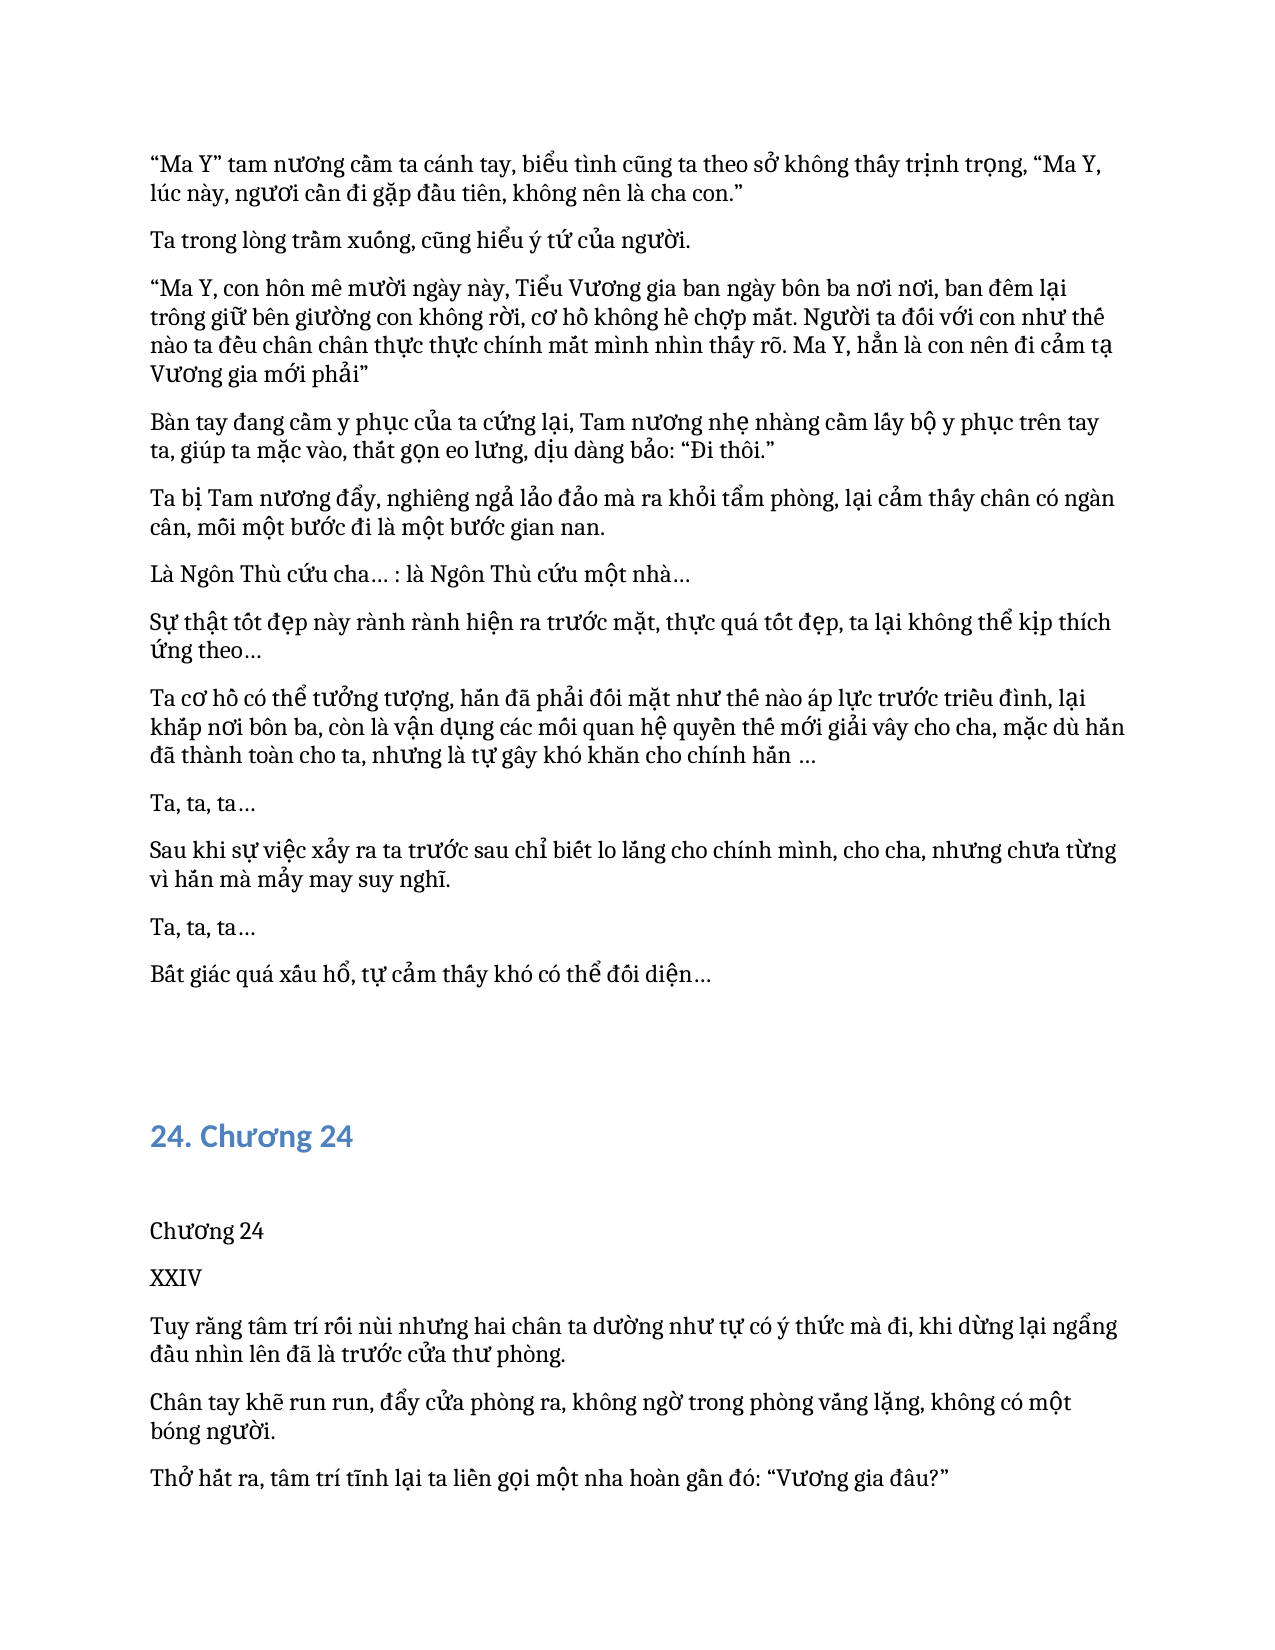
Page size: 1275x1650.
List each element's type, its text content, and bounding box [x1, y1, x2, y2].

text Ta, ta, ta… [150, 789, 1125, 817]
text Ta, ta, ta… [150, 912, 1125, 941]
text Tuy rằng tâm trí rối nùi nhưng hai chân ta dường như tự có ý thức mà đi, khi dừng lại ngẩng đầu nhìn lên đã là trước cửa thư phòng. [150, 1312, 1125, 1369]
text Sự thật tốt đẹp này rành rành hiện ra trước mặt, thực quá tốt đẹp, ta lại không thể kịp thích ứng theo… [150, 607, 1125, 665]
text Sau khi sự việc xảy ra ta trước sau chỉ biết lo lắng cho chính mình, cho cha, nhưng chưa từng vì hắn mà mảy may suy nghĩ. [150, 836, 1125, 894]
text Là Ngôn Thù cứu cha… : là Ngôn Thù cứu một nhà… [150, 560, 1125, 589]
text “Ma Y, con hôn mê mười ngày này, Tiểu Vương gia ban ngày bôn ba nơi nơi, ban đêm lại trông giữ bên giường con không rời, cơ hồ không hề chợp mắt. Người ta đối với con như thế nào ta đều chân chân thực thực chính mắt mình nhìn thấy rõ. Ma Y, hẳn là con nên đi cảm tạ Vương gia mới phải” [150, 274, 1125, 389]
text Chương 24 [150, 1159, 1125, 1245]
text “Ma Y” tam nương cầm ta cánh tay, biểu tình cũng ta theo sở không thấy trịnh trọng, “Ma Y, lúc này, ngươi cần đi gặp đầu tiên, không nên là cha con.” [150, 150, 1125, 207]
subtitle 24. Chương 24 [150, 1114, 1125, 1155]
text XXIV [150, 1264, 1125, 1293]
text Bất giác quá xấu hổ, tự cảm thấy khó có thể đối diện… [150, 960, 1125, 989]
text Bàn tay đang cầm y phục của ta cứng lại, Tam nương nhẹ nhàng cầm lấy bộ y phục trên tay ta, giúp ta mặc vào, thắt gọn eo lưng, dịu dàng bảo: “Đi thôi.” [150, 407, 1125, 465]
text Chân tay khẽ run run, đẩy cửa phòng ra, không ngờ trong phòng vắng lặng, không có một bóng người. [150, 1388, 1125, 1445]
text Ta cơ hồ có thể tưởng tượng, hắn đã phải đối mặt như thế nào áp lực trước triều đình, lại khắp nơi bôn ba, còn là vận dụng các mối quan hệ quyền thế mới giải vây cho cha, mặc dù hắn đã thành toàn cho ta, nhưng là tự gây khó khăn cho chính hắn … [150, 684, 1125, 770]
text Ta bị Tam nương đẩy, nghiêng ngả lảo đảo mà ra khỏi tẩm phòng, lại cảm thấy chân có ngàn cân, mỗi một bước đi là một bước gian nan. [150, 484, 1125, 541]
text Ta trong lòng trầm xuống, cũng hiểu ý tứ của người. [150, 226, 1125, 255]
text Thở hắt ra, tâm trí tĩnh lại ta liền gọi một nha hoàn gần đó: “Vương gia đâu?” [150, 1464, 1125, 1493]
